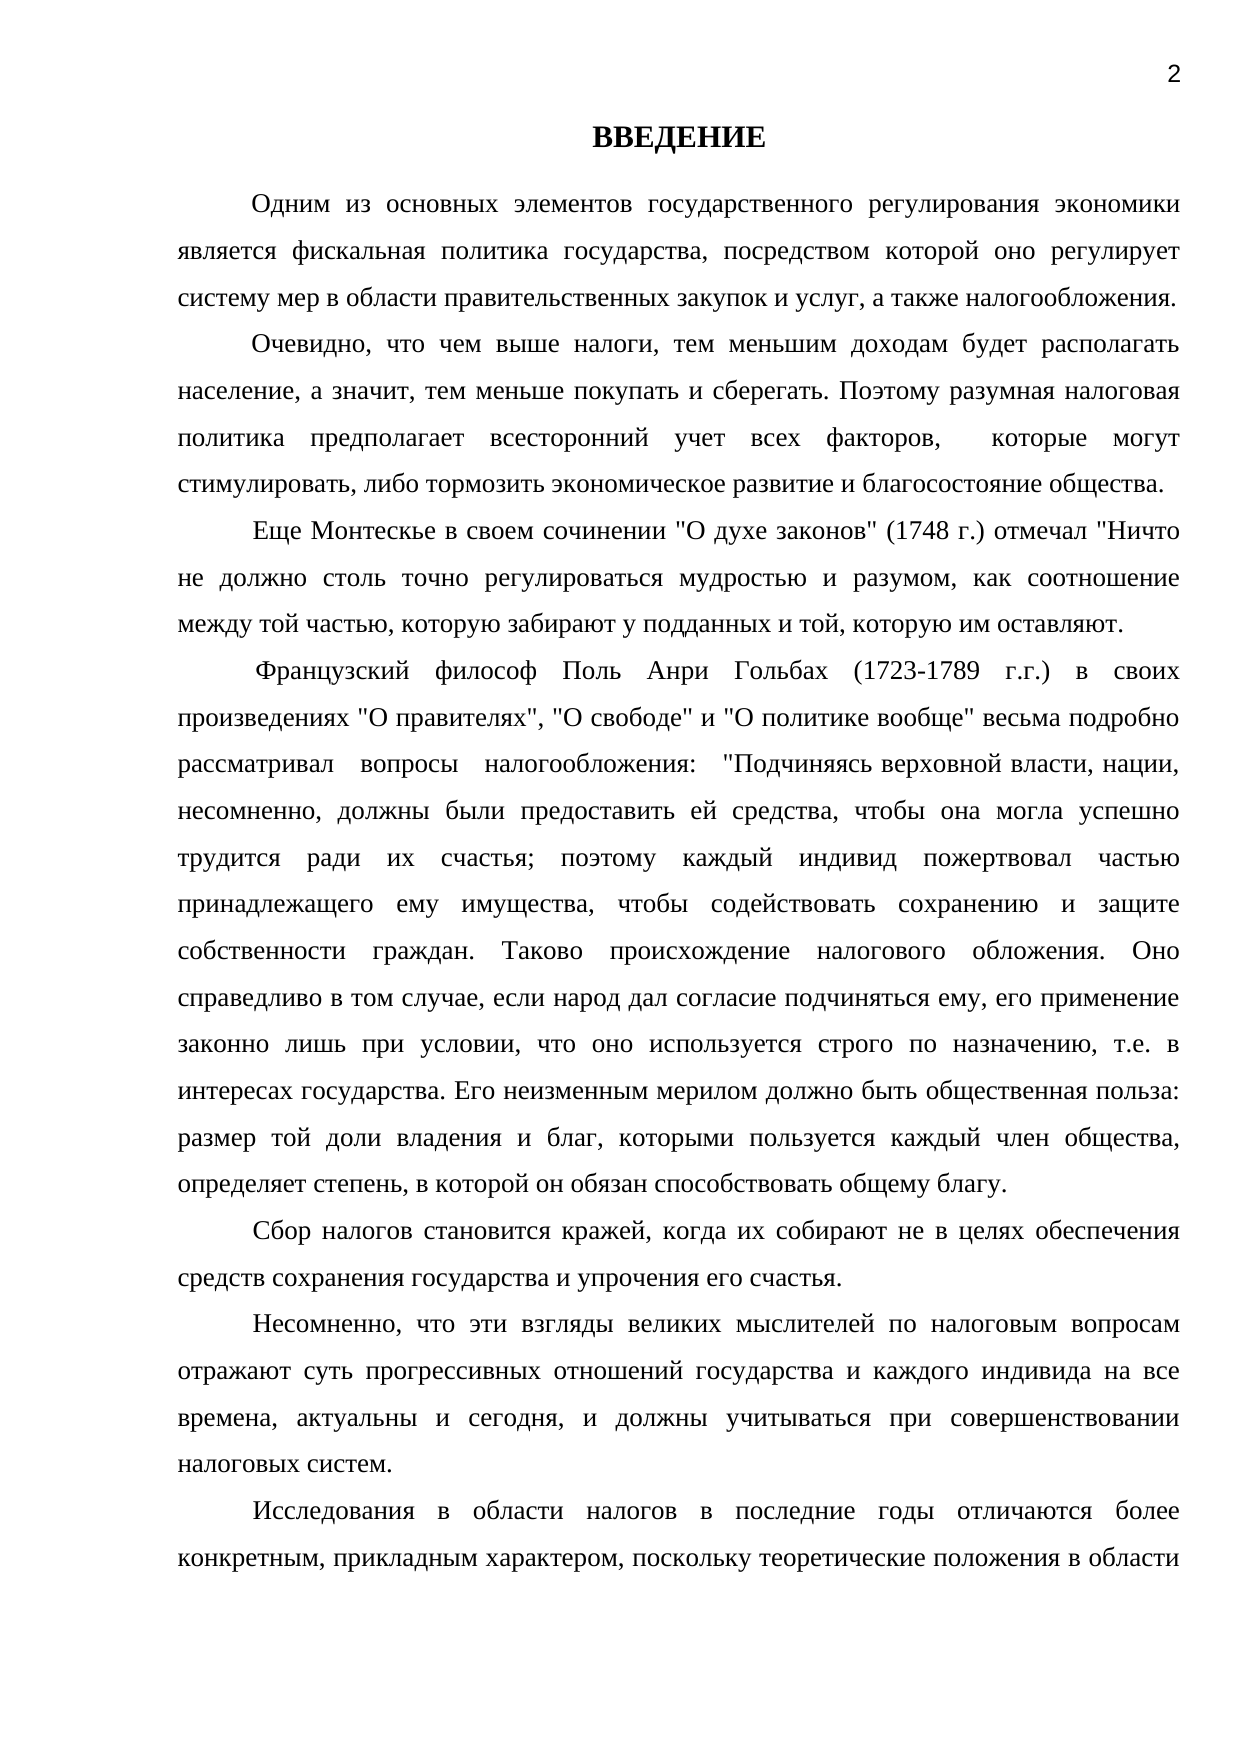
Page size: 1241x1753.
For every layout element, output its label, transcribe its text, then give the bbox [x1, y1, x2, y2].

text Введение [177, 118, 1181, 154]
text Еще Монтескье в своем сочинении "О духе законов" (1748 г.) отмечал "Ничто не должно столь точно регулироваться мудростью и разумом, как соотношение между той частью, которую забирают у подданных и той, которую им оставляют. [177, 514, 1181, 639]
text Французский философ Поль Анри Гольбах (1723-1789 г.г.) в своих произведениях "О правителях", "О свободе" и "О политике вообще" весьма подробно рассматривал вопросы налогообложения: "Подчиняясь верховной власти, нации, несомненно, должны были предоставить ей средства, чтобы она могла успешно трудится ради их счастья; поэтому каждый индивид пожертвовал частью принадлежащего ему имущества, чтобы содействовать сохранению и защите собственности граждан. Таково происхождение налогового обложения. Оно справедливо в том случае, если народ дал согласие подчиняться ему, его применение законно лишь при условии, что оно используется строго по назначению, т.е. в интересах государства. Его неизменным мерилом должно быть общественная польза: размер той доли владения и благ, которыми пользуется каждый член общества, определяет степень, в которой он обязан способствовать общему благу. [177, 654, 1181, 1199]
text Одним из основных элементов государственного регулирования экономики является фискальная политика государства, посредством которой оно регулирует систему мер в области правительственных закупок и услуг, а также налогообложения. [177, 188, 1181, 312]
text Несомненно, что эти взгляды великих мыслителей по налоговым вопросам отражают суть прогрессивных отношений государства и каждого индивида на все времена, актуальны и сегодня, и должны учитываться при совершенствовании налоговых систем. [177, 1308, 1181, 1479]
text Сбор налогов становится кражей, когда их собирают не в целях обеспечения средств сохранения государства и упрочения его счастья. [177, 1214, 1181, 1292]
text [177, 1494, 1181, 1572]
text Очевидно, что чем выше налоги, тем меньшим доходам будет располагать население, а значит, тем меньше покупать и сберегать. Поэтому разумная налоговая политика предполагает всесторонний учет всех факторов, которые могут стимулировать, либо тормозить экономическое развитие и благосостояние общества. [177, 328, 1181, 499]
